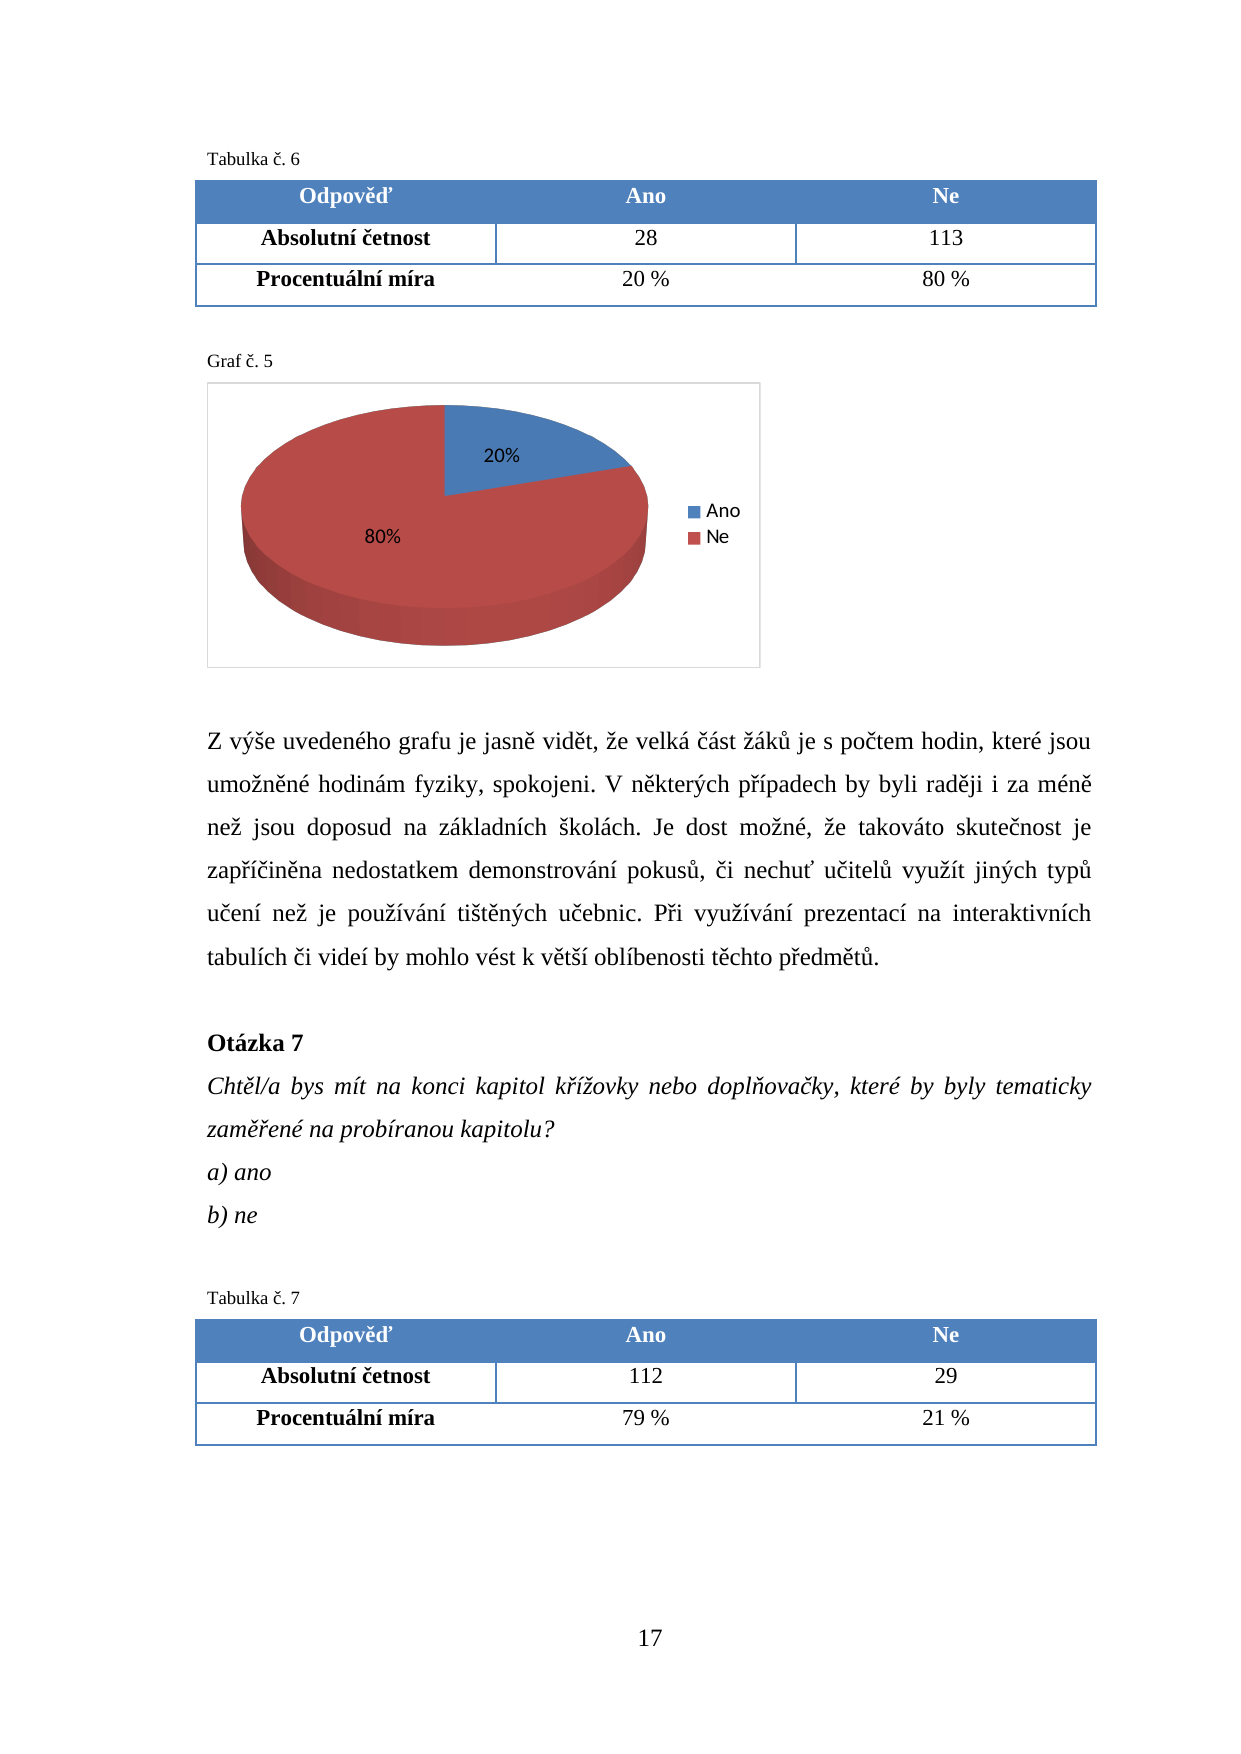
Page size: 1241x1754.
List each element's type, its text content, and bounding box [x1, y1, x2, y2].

table_cell Absolutní četnost [197, 224, 495, 263]
text Graf č. 5 [207, 350, 1092, 371]
table_header Ne [796, 182, 1095, 222]
text Chtěl/a bys mít na konci kapitol křížovky nebo doplňovačky, které by byly tematicky zaměřené na probíranou kapitolu? [207, 1071, 1092, 1143]
table_cell 80 % [796, 265, 1095, 305]
table_cell 112 [497, 1363, 795, 1402]
text a) ano [207, 1157, 1092, 1186]
table_header Odpověď [197, 1321, 496, 1361]
table_header Ano [496, 182, 796, 222]
text Tabulka č. 6 [207, 148, 1092, 169]
text Otázka 7 [207, 1028, 1092, 1057]
table_cell 79 % [496, 1404, 796, 1444]
table_header Odpověď [197, 182, 496, 222]
table_cell Procentuální míra [197, 265, 496, 305]
table_cell Absolutní četnost [197, 1363, 495, 1402]
table_header Ne [796, 1321, 1095, 1361]
table_cell Procentuální míra [197, 1404, 496, 1444]
text Tabulka č. 7 [207, 1287, 1092, 1308]
table_cell 29 [797, 1363, 1095, 1402]
table_cell 20 % [496, 265, 796, 305]
text Z výše uvedeného grafu je jasně vidět, že velká část žáků je s počtem hodin, které jsou umožněné hodinám fyziky, spokojeni. V některých případech by byli raději i za méně než jsou doposud na základních školách. Je dost možné, že takováto skutečnost je zapříčiněna nedostatkem demonstrování pokusů, či nechuť učitelů využít jiných typů učení než je používání tištěných učebnic. Při využívání prezentací na interaktivních tabulích či videí by mohlo vést k větší oblíbenosti těchto předmětů. [207, 726, 1092, 970]
table_cell 113 [797, 224, 1095, 263]
table_header Ano [496, 1321, 796, 1361]
table_cell 21 % [796, 1404, 1095, 1444]
table_cell 28 [497, 224, 795, 263]
text b) ne [207, 1200, 1092, 1229]
